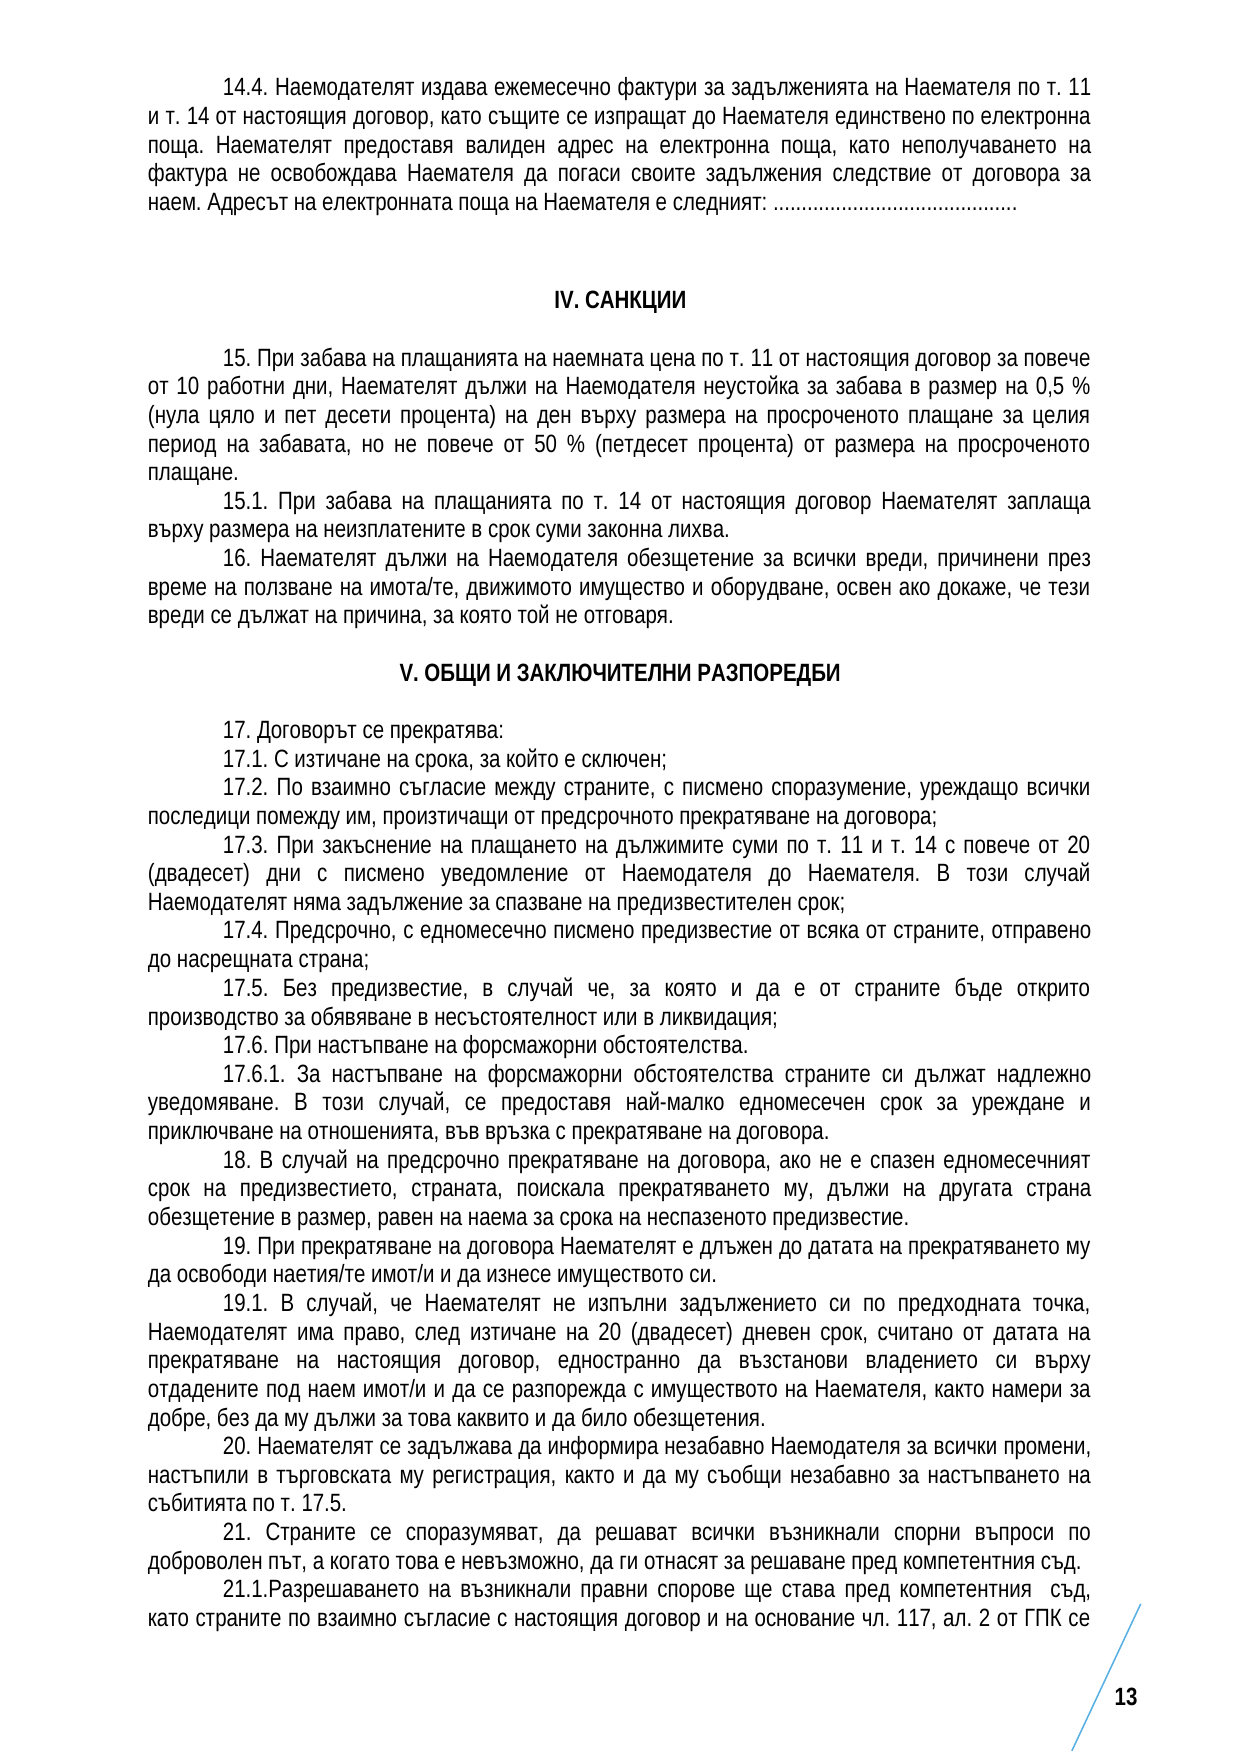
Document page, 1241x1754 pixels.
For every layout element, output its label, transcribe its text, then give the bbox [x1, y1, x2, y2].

text 17.3. При закъснение на плащането на дължимите суми по т. 11 и т. 14 с повече от 20 (двадесет) дни с писмено уведомление от Наемодателя до Наемателя. В този случай Наемодателят няма задължение за спазване на предизвестителен срок; [148, 829, 1092, 916]
text IV. САНКЦИИ [148, 285, 1092, 314]
text 17.6. При настъпване на форсмажорни обстоятелства. [148, 1030, 1092, 1059]
text 17.2. По взаимно съгласие между страните, с писмено споразумение, уреждащо всички последици помежду им, произтичащи от предсрочното прекратяване на договора; [148, 772, 1092, 829]
text 17.1. С изтичане на срока, за който е сключен; [148, 744, 1092, 772]
text 17.6.1. За настъпване на форсмажорни обстоятелства страните си дължат надлежно уведомяване. В този случай, се предоставя най-малко едномесечен срок за уреждане и приключване на отношенията, във връзка с прекратяване на договора. [148, 1059, 1092, 1145]
text 21. Страните се споразумяват, да решават всички възникнали спорни въпроси по доброволен път, а когато това е невъзможно, да ги отнасят за решаване пред компетентния съд. [148, 1517, 1092, 1574]
text V. ОБЩИ И ЗАКЛЮЧИТЕЛНИ РАЗПОРЕДБИ [148, 658, 1092, 686]
text 14.4. Наемодателят издава ежемесечно фактури за задълженията на Наемателя по т. 11 и т. 14 от настоящия договор, като същите се изпращат до Наемателя единствено по електронна поща. Наемателят предоставя валиден адрес на електронна поща, като неполучаването на фактура не освобождава Наемателя да погаси своите задължения следствие от договора за наем. Адресът на електронната поща на Наемателя е следният: ........................................... [148, 72, 1092, 216]
text 20. Наемателят се задължава да информира незабавно Наемодателя за всички промени, настъпили в търговската му регистрация, както и да му съобщи незабавно за настъпването на събитията по т. 17.5. [148, 1431, 1092, 1517]
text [148, 1574, 1092, 1632]
text 17.4. Предсрочно, с едномесечно писмено предизвестие от всяка от страните, отправено до насрещната страна; [148, 916, 1092, 973]
text 19. При прекратяване на договора Наемателят е длъжен до датата на прекратяването му да освободи наетия/те имот/и и да изнесе имуществото си. [148, 1231, 1092, 1288]
text 17.5. Без предизвестие, в случай че, за която и да е от страните бъде открито производство за обявяване в несъстоятелност или в ликвидация; [148, 973, 1092, 1030]
text 18. В случай на предсрочно прекратяване на договора, ако не е спазен едномесечният срок на предизвестието, страната, поискала прекратяването му, дължи на другата страна обезщетение в размер, равен на наема за срока на неспазеното предизвестие. [148, 1145, 1092, 1231]
text 15.1. При забава на плащанията по т. 14 от настоящия договор Наемателят заплаща върху размера на неизплатените в срок суми законна лихва. [148, 486, 1092, 543]
text 16. Наемателят дължи на Наемодателя обезщетение за всички вреди, причинени през време на ползване на имота/те, движимото имущество и оборудване, освен ако докаже, че тези вреди се дължат на причина, за която той не отговаря. [148, 543, 1092, 629]
text 17. Договорът се прекратява: [148, 715, 1092, 744]
text 15. При забава на плащанията на наемната цена по т. 11 от настоящия договор за повече от 10 работни дни, Наемателят дължи на Наемодателя неустойка за забава в размер на 0,5 % (нула цяло и пет десети процента) на ден върху размера на просроченото плащане за целия период на забавата, но не повече от 50 % (петдесет процента) от размера на просроченото плащане. [148, 343, 1092, 486]
text 19.1. В случай, че Наемателят не изпълни задължението си по предходната точка, Наемодателят има право, след изтичане на 20 (двадесет) дневен срок, считано от датата на прекратяване на настоящия договор, едностранно да възстанови владението си върху отдадените под наем имот/и и да се разпорежда с имуществото на Наемателя, както намери за добре, без да му дължи за това каквито и да било обезщетения. [148, 1288, 1092, 1431]
